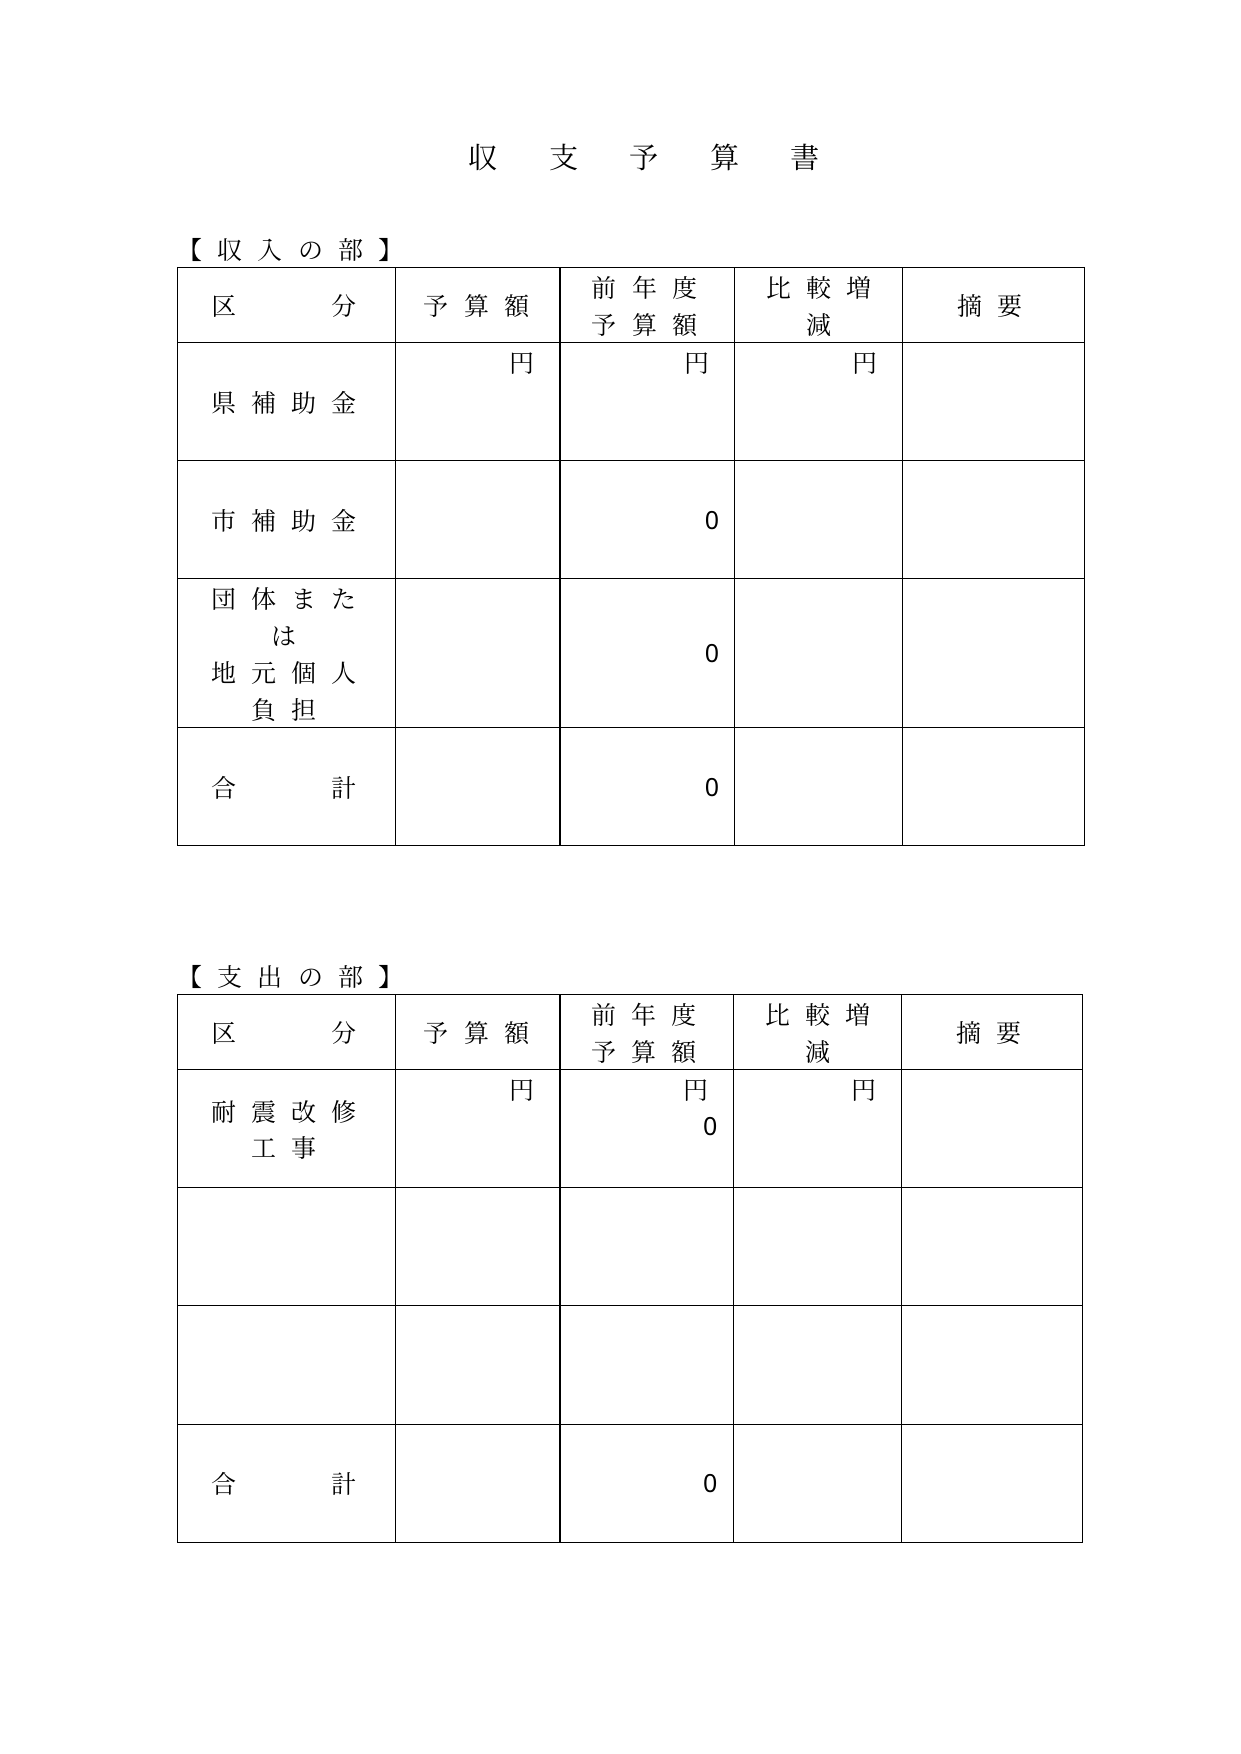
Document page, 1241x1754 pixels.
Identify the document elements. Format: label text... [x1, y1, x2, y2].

table_header 予算額 [396, 268, 559, 342]
table_cell 合 計 [178, 1425, 395, 1542]
table_cell 円 [735, 343, 902, 460]
table_cell [396, 579, 559, 727]
table_cell 円 [561, 343, 734, 460]
table_header 摘要 [902, 995, 1082, 1069]
table_cell [396, 1425, 559, 1542]
table_cell [902, 1306, 1082, 1423]
table_cell [396, 1306, 559, 1423]
table_cell [178, 1188, 395, 1305]
table_cell 0 [561, 1425, 733, 1542]
table_cell 合 計 [178, 728, 395, 845]
text 【支出の部】 [177, 957, 1122, 994]
table_cell 0 [561, 579, 734, 727]
table_cell [903, 461, 1084, 578]
table_cell [734, 1306, 901, 1423]
table_header 比較増減 [735, 268, 902, 342]
table_cell 団体または 地元個人負担 [178, 579, 395, 727]
table_cell [734, 1188, 901, 1305]
table_cell 市補助金 [178, 461, 395, 578]
table_cell [734, 1425, 901, 1542]
table_cell [902, 1425, 1082, 1542]
table_cell 円 [734, 1070, 901, 1187]
table_cell [396, 728, 559, 845]
table_cell 0 [561, 461, 734, 578]
table_cell [902, 1070, 1082, 1187]
table_header 摘要 [903, 268, 1084, 342]
table_cell [396, 1188, 559, 1305]
table_cell [903, 579, 1084, 727]
table_cell [735, 579, 902, 727]
table_header 区 分 [178, 995, 395, 1069]
table_cell [735, 461, 902, 578]
text 収 支 予 算 書 [177, 119, 1122, 193]
table_cell 県補助金 [178, 343, 395, 460]
table_cell [561, 1188, 733, 1305]
text 【収入の部】 [177, 230, 1122, 267]
table_cell [903, 343, 1084, 460]
table_header 前年度予算額 [561, 268, 734, 342]
table_cell [902, 1188, 1082, 1305]
table_cell [735, 728, 902, 845]
table_header 区 分 [178, 268, 395, 342]
table_cell [178, 1306, 395, 1423]
table_cell 円 [396, 1070, 559, 1187]
table_cell [396, 461, 559, 578]
table_cell 耐震改修工事 [178, 1070, 395, 1187]
table_header 比較増減 [734, 995, 901, 1069]
table_cell [903, 728, 1084, 845]
table_header 前年度予算額 [561, 995, 733, 1069]
table_cell 円 0 [561, 1070, 733, 1187]
table_cell [561, 1306, 733, 1423]
table_header 予算額 [396, 995, 559, 1069]
table_cell 円 [396, 343, 559, 460]
table_cell 0 [561, 728, 734, 845]
